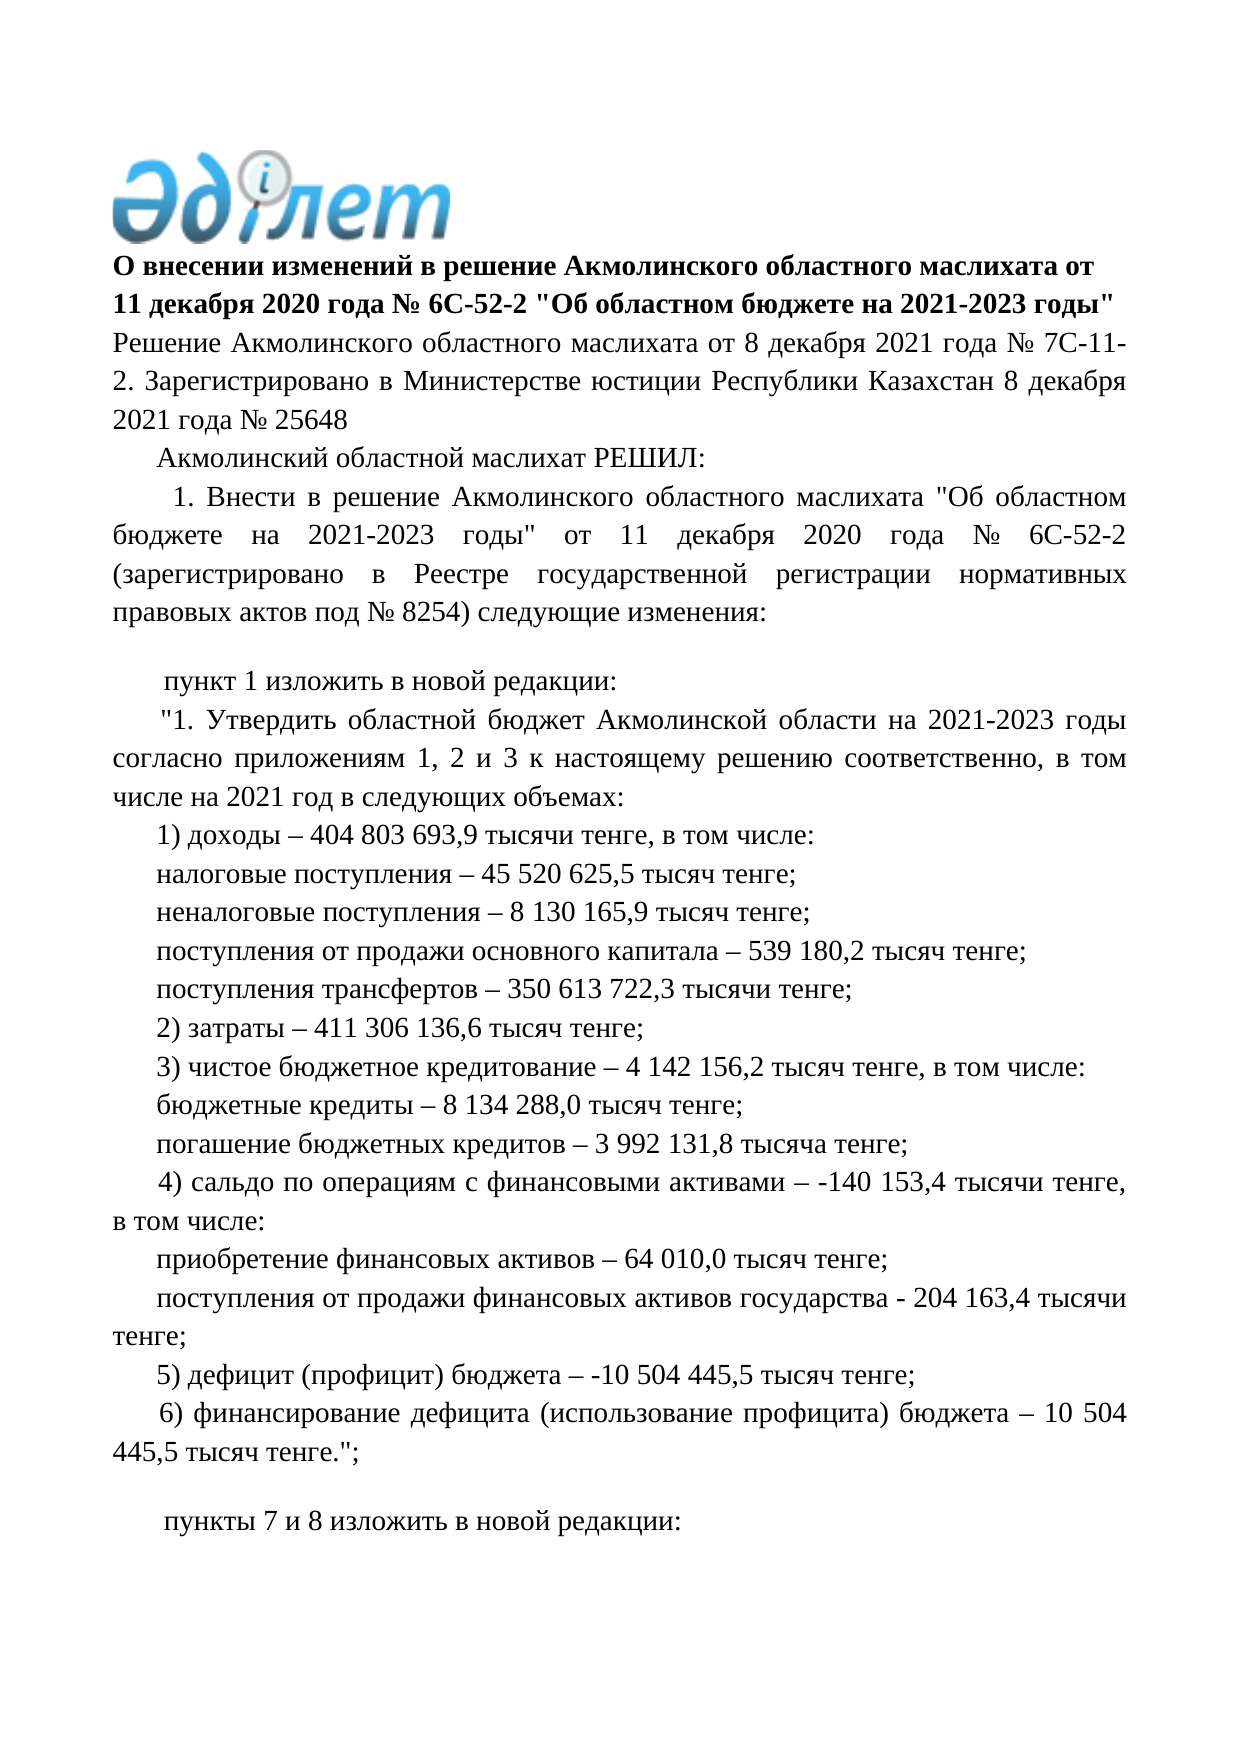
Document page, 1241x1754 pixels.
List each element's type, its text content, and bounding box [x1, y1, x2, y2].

text приобретение финансовых активов – 64 010,0 тысяч тенге; [112, 1241, 1128, 1275]
text Решение Акмолинского областного маслихата от 8 декабря 2021 года № 7С-11-2. Зарегистрировано в Министерстве юстиции Республики Казахстан 8 декабря 2021 года № 25648 [112, 325, 1128, 435]
text О внесении изменений в решение Акмолинского областного маслихата от 11 декабря 2020 года № 6С-52-2 "Об областном бюджете на 2021-2023 годы" [112, 248, 1128, 320]
text Акмолинский областной маслихат РЕШИЛ: [112, 440, 1128, 474]
text бюджетные кредиты – 8 134 288,0 тысяч тенге; [112, 1087, 1128, 1121]
text погашение бюджетных кредитов – 3 992 131,8 тысяча тенге; [112, 1126, 1128, 1159]
text 2) затраты – 411 306 136,6 тысяч тенге; [112, 1010, 1128, 1044]
text неналоговые поступления – 8 130 165,9 тысяч тенге; [112, 894, 1128, 928]
text поступления трансфертов – 350 613 722,3 тысячи тенге; [112, 972, 1128, 1005]
text поступления от продажи основного капитала – 539 180,2 тысяч тенге; [112, 933, 1128, 967]
text 4) сальдо по операциям с финансовыми активами – -140 153,4 тысячи тенге, в том числе: [112, 1164, 1128, 1236]
text 1. Внести в решение Акмолинского областного маслихата "Об областном бюджете на 2021-2023 годы" от 11 декабря 2020 года № 6С-52-2 (зарегистрировано в Реестре государственной регистрации нормативных правовых актов под № 8254) следующие изменения: [112, 479, 1128, 628]
text 1) доходы – 404 803 693,9 тысячи тенге, в том числе: [112, 817, 1128, 851]
text "1. Утвердить областной бюджет Акмолинской области на 2021-2023 годы согласно приложениям 1, 2 и 3 к настоящему решению соответственно, в том числе на 2021 год в следующих объемах: [112, 702, 1128, 812]
text налоговые поступления – 45 520 625,5 тысяч тенге; [112, 856, 1128, 889]
text поступления от продажи финансовых активов государства - 204 163,4 тысячи тенге; [112, 1280, 1128, 1352]
picture [112, 150, 451, 244]
text 5) дефицит (профицит) бюджета – -10 504 445,5 тысяч тенге; [112, 1357, 1128, 1391]
text пункты 7 и 8 изложить в новой редакции: [112, 1503, 1128, 1536]
text 3) чистое бюджетное кредитование – 4 142 156,2 тысяч тенге, в том числе: [112, 1049, 1128, 1082]
text пункт 1 изложить в новой редакции: [112, 663, 1128, 697]
text 6) финансирование дефицита (использование профицита) бюджета – 10 504 445,5 тысяч тенге."; [112, 1396, 1128, 1468]
